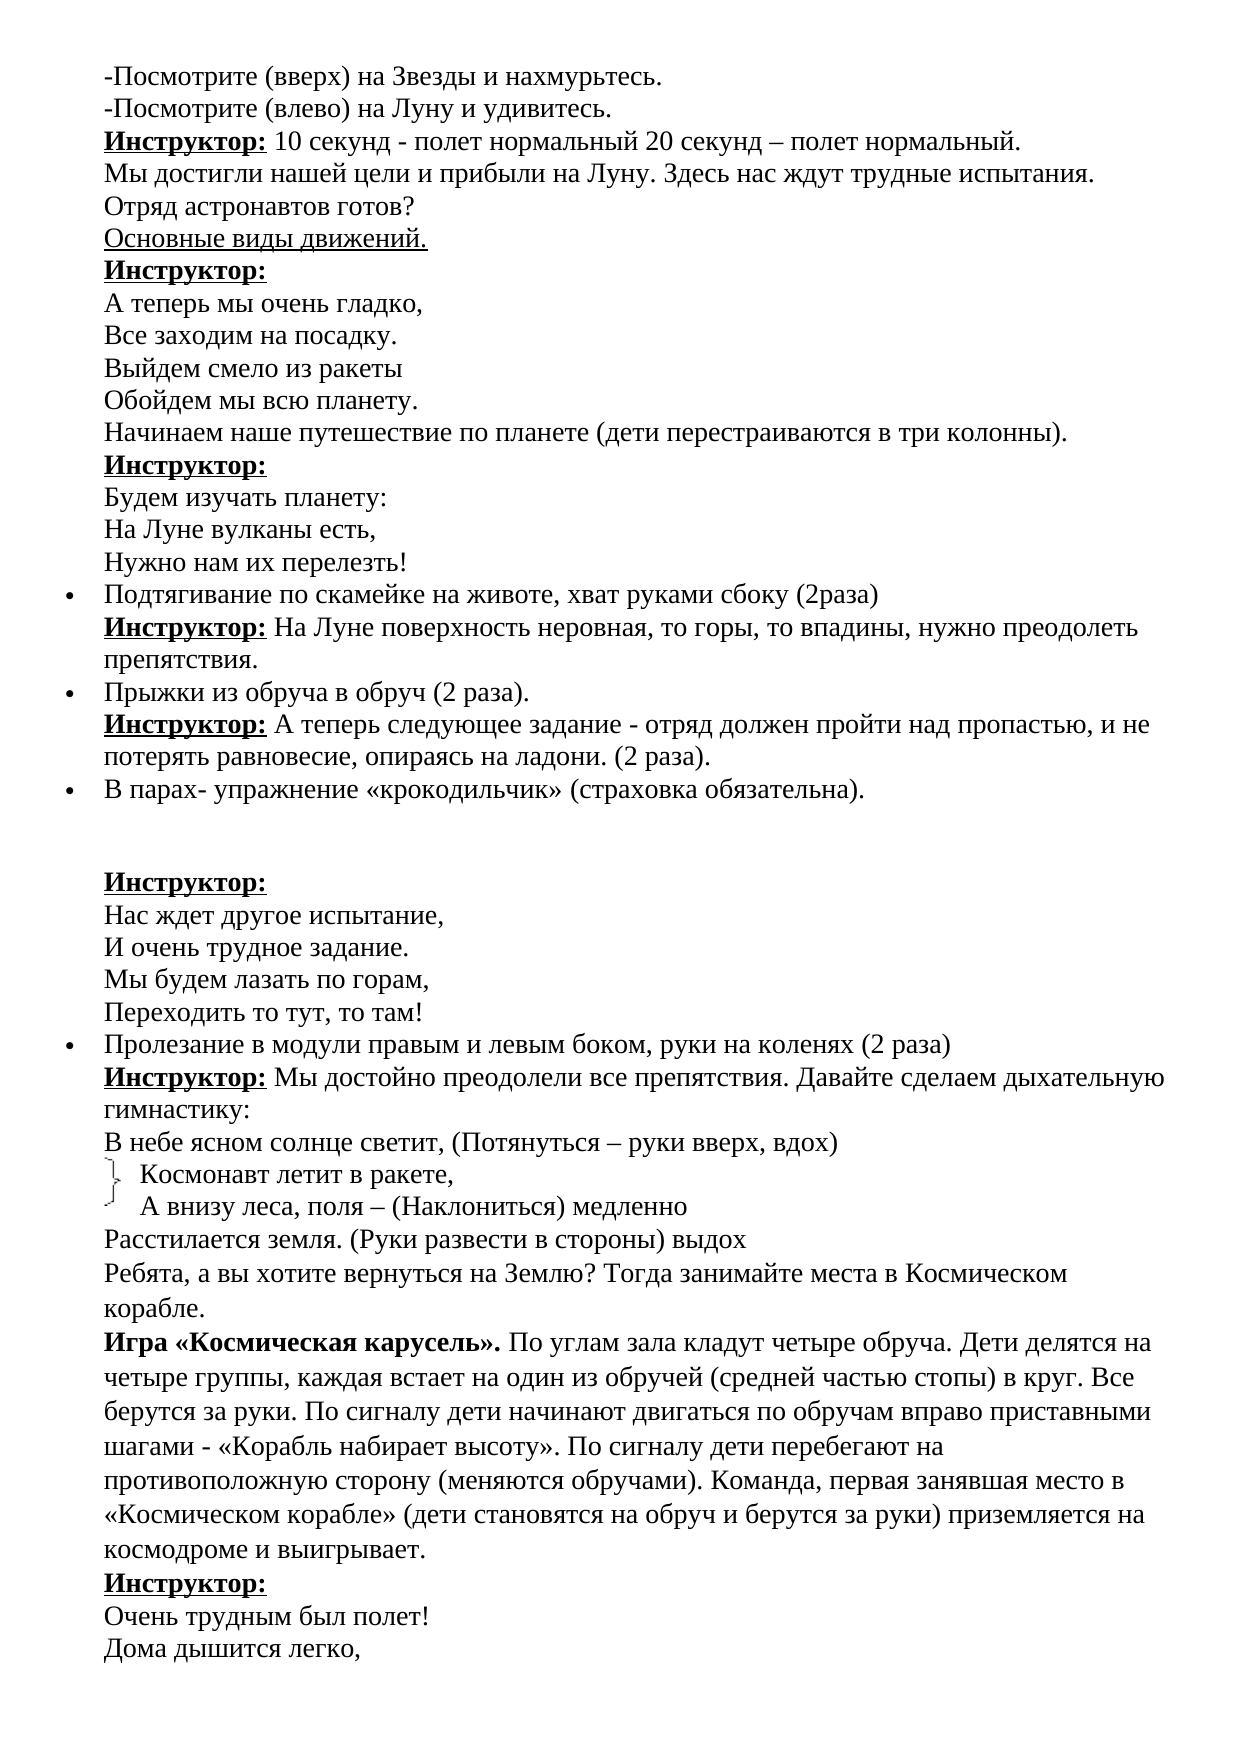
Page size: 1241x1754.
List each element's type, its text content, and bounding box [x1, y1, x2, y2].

text Инструктор: [103, 253, 1167, 286]
text Игра «Космическая карусель». По углам зала кладут четыре обруча. Дети делятся на четыре группы, каждая встает на один из обручей (средней частью стопы) в круг. Все берутся за руки. По сигналу дети начинают двигаться по обручам вправо приставными шагами - «Корабль набирает высоту». По сигналу дети перебегают на противоположную сторону (меняются обручами). Команда, первая занявшая место в «Космическом корабле» (дети становятся на обруч и берутся за руки) приземляется на космодроме и выигрывает. [103, 1323, 1167, 1564]
text На Луне вулканы есть, [103, 513, 1167, 545]
text Начинаем наше путешествие по планете (дети перестраиваются в три колонны). [103, 415, 1167, 448]
text Инструктор: А теперь следующее задание - отряд должен пройти над пропастью, и не потерять равновесие, опираясь на ладони. (2 раза). [103, 707, 1167, 772]
text Очень трудным был полет! [103, 1599, 1167, 1631]
text Дома дышится легко, [103, 1631, 1167, 1664]
text Мы будем лазать по горам, [103, 963, 1167, 995]
text Мы достигли нашей цели и прибыли на Луну. Здесь нас ждут трудные испытания. Отряд астронавтов готов? [103, 156, 1167, 221]
text В небе ясном солнце светит, (Потянуться – руки вверх, вдох) [103, 1124, 1167, 1157]
text Инструктор: [103, 865, 1167, 898]
text Все заходим на посадку. [103, 318, 1167, 351]
text Основные виды движений. [103, 221, 1167, 253]
text Инструктор: На Луне поверхность неровная, то горы, то впадины, нужно преодолеть препятствия. [103, 610, 1167, 674]
text Нас ждет другое испытание, [103, 898, 1167, 930]
text -Посмотрите (вверх) на Звезды и нахмурьтесь. [103, 59, 1167, 91]
text Ребята, а вы хотите вернуться на Землю? Тогда занимайте места в Космическом корабле. [103, 1254, 1167, 1323]
text Будем изучать планету: [103, 480, 1167, 513]
text А теперь мы очень гладко, [103, 286, 1167, 318]
text Инструктор: [103, 448, 1167, 480]
list Прыжки из обруча в обруч (2 раза). [66, 674, 1167, 707]
text Нужно нам их перелезть! [103, 545, 1167, 577]
text Инструктор: [103, 1564, 1167, 1599]
text Обойдем мы всю планету. [103, 383, 1167, 415]
text Инструктор: 10 секунд - полет нормальный 20 секунд – полет нормальный. [103, 124, 1167, 156]
text А внизу леса, поля – (Наклониться) медленно [103, 1189, 1167, 1222]
picture [103, 1157, 121, 1206]
list Пролезание в модули правым и левым боком, руки на коленях (2 раза) [66, 1027, 1167, 1060]
text Инструктор: Мы достойно преодолели все препятствия. Давайте сделаем дыхательную гимнастику: [103, 1060, 1167, 1124]
list В парах- упражнение «крокодильчик» (страховка обязательна). [66, 772, 1167, 804]
text Переходить то тут, то там! [103, 995, 1167, 1027]
text Космонавт летит в ракете, [121, 1157, 1167, 1189]
text Расстилается земля. (Руки развести в стороны) выдох [103, 1222, 1167, 1254]
text И очень трудное задание. [103, 930, 1167, 963]
text Выйдем смело из ракеты [103, 351, 1167, 383]
text -Посмотрите (влево) на Луну и удивитесь. [103, 91, 1167, 124]
list Подтягивание по скамейке на животе, хват руками сбоку (2раза) [66, 577, 1167, 610]
